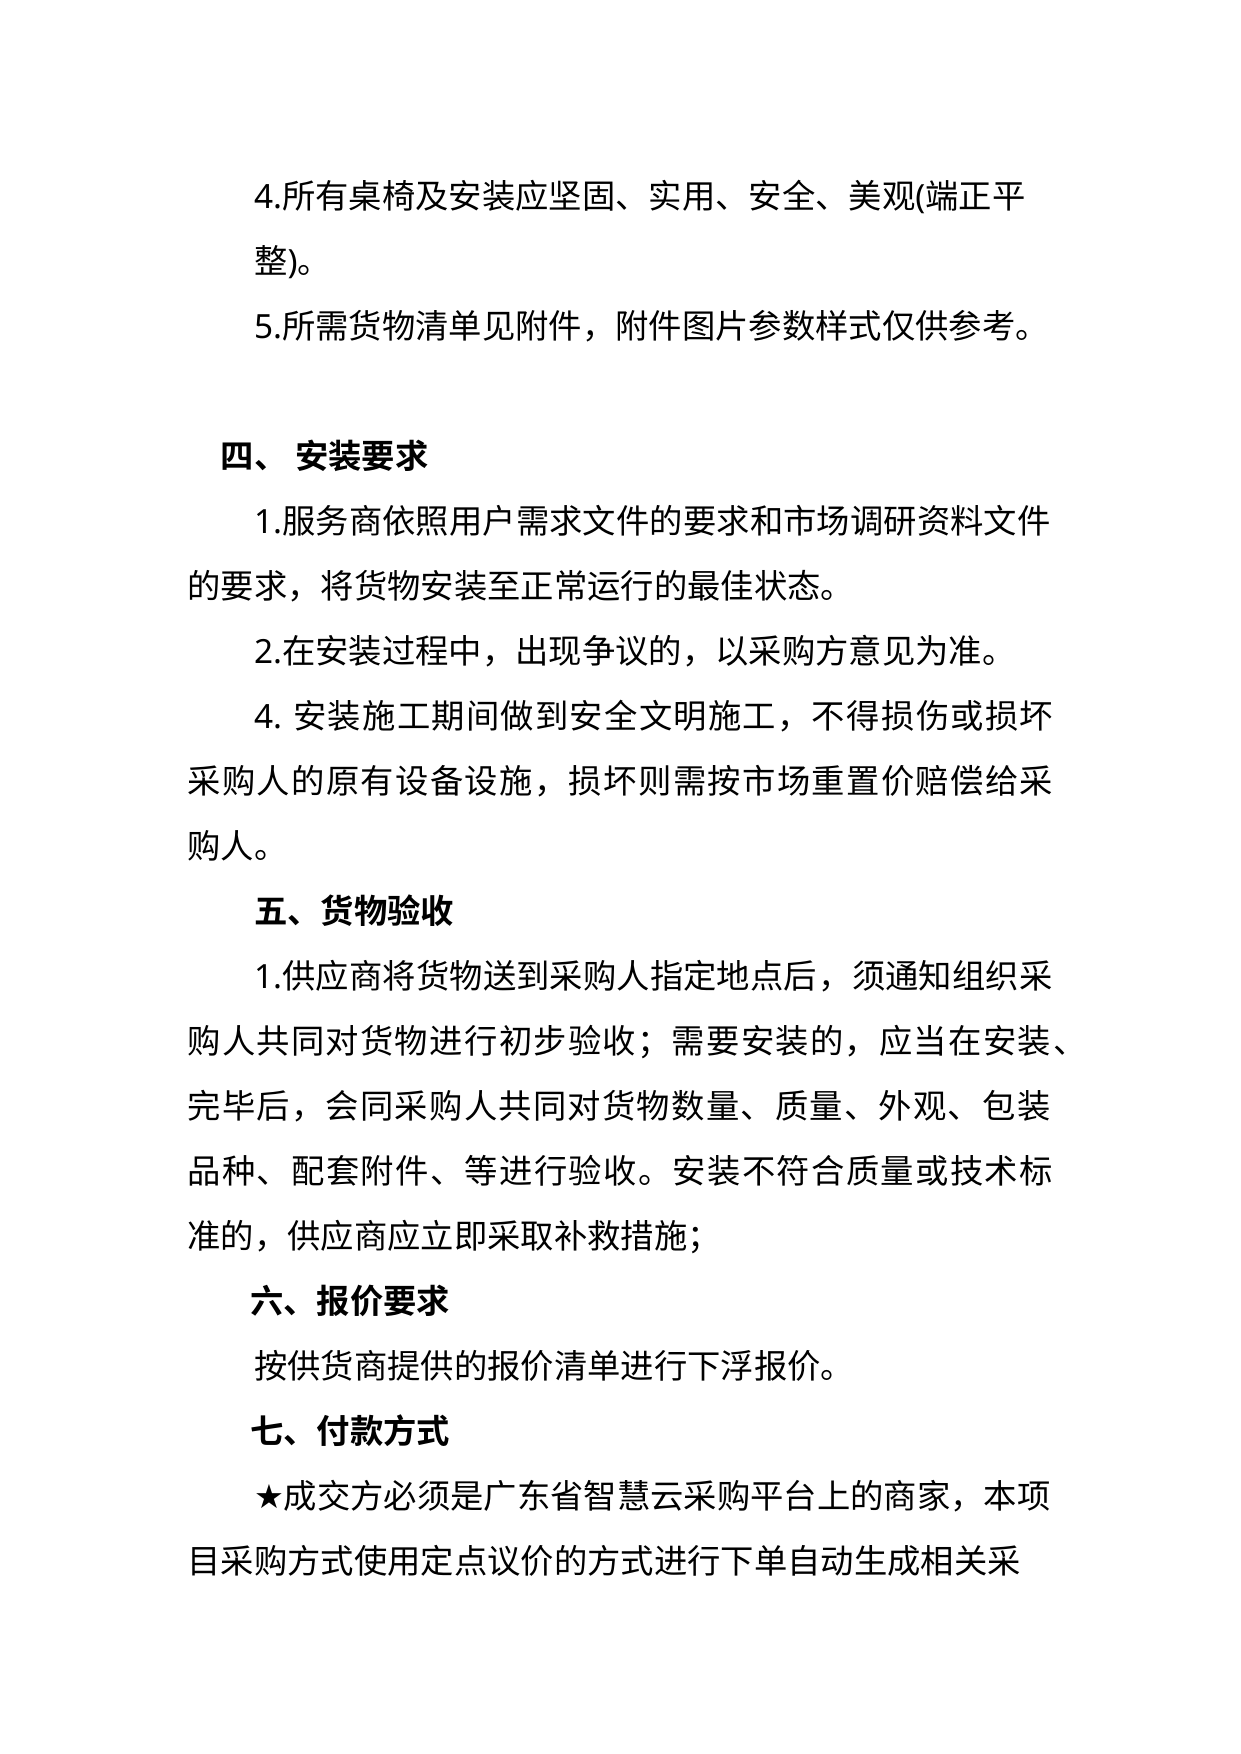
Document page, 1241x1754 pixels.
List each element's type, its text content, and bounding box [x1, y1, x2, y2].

text 按供货商提供的报价清单进行下浮报价。 [187, 1332, 1053, 1397]
text 六、报价要求 [187, 1267, 1053, 1332]
text 五、货物验收 [187, 877, 1053, 942]
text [187, 1462, 1053, 1592]
text 1.供应商将货物送到采购人指定地点后，须通知组织采购人共同对货物进行初步验收；需要安装的，应当在安装、完毕后，会同采购人共同对货物数量、质量、外观、包装、品种、配套附件、等进行验收。安装不符合质量或技术标准的，供应商应立即采取补救措施； [187, 942, 1053, 1267]
list 4.所有桌椅及安装应坚固、实用、安全、美观(端正平整)。 [254, 162, 1053, 292]
text 4. 安装施工期间做到安全文明施工，不得损伤或损坏采购人的原有设备设施，损坏则需按市场重置价赔偿给采购人。 [187, 682, 1053, 877]
text 1.服务商依照用户需求文件的要求和市场调研资料文件的要求，将货物安装至正常运行的最佳状态。 [187, 487, 1053, 617]
list 5.所需货物清单见附件，附件图片参数样式仅供参考。 [254, 292, 1053, 357]
text 七、付款方式 [187, 1397, 1053, 1462]
text 四、 安装要求 [187, 422, 1053, 487]
text 2.在安装过程中，出现争议的，以采购方意见为准。 [187, 617, 1053, 682]
